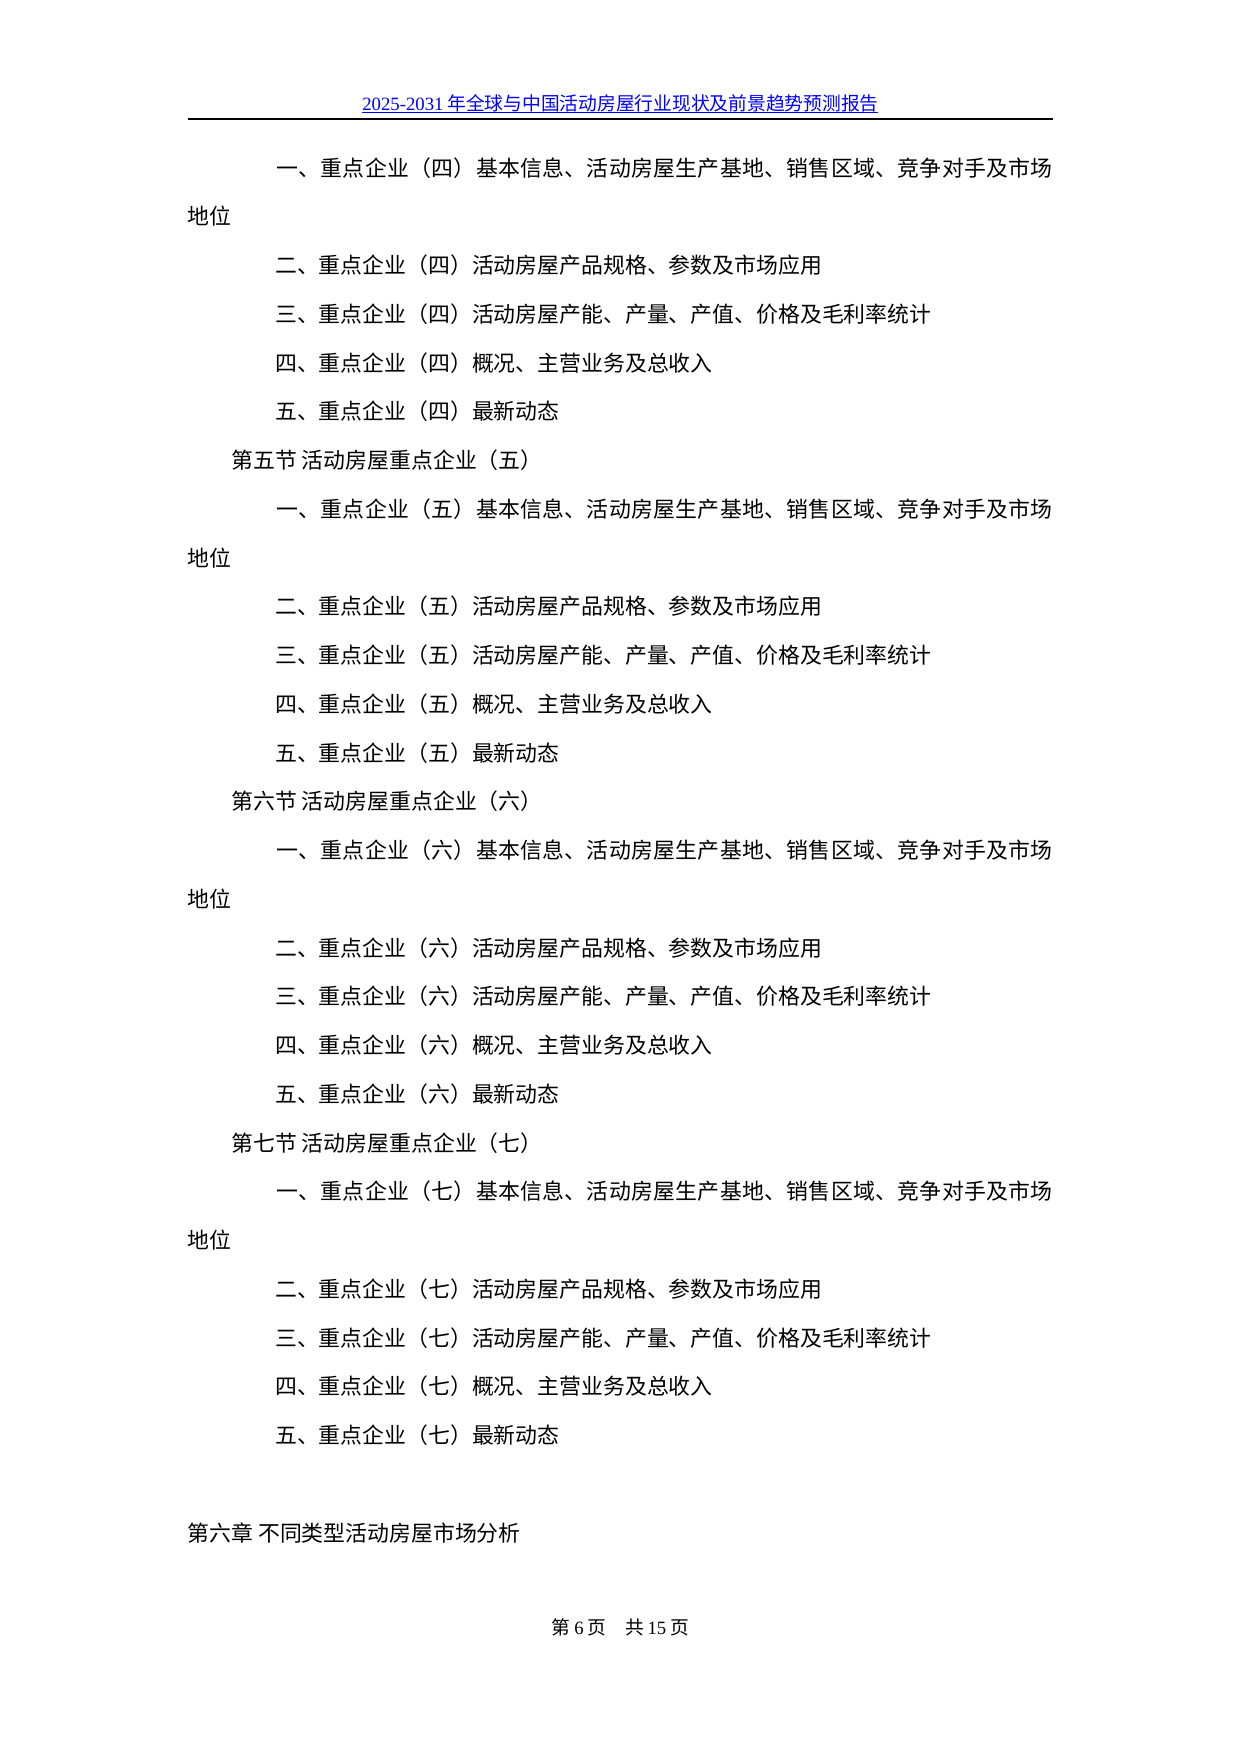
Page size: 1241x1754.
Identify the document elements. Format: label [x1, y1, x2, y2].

text [187, 150, 1053, 1548]
